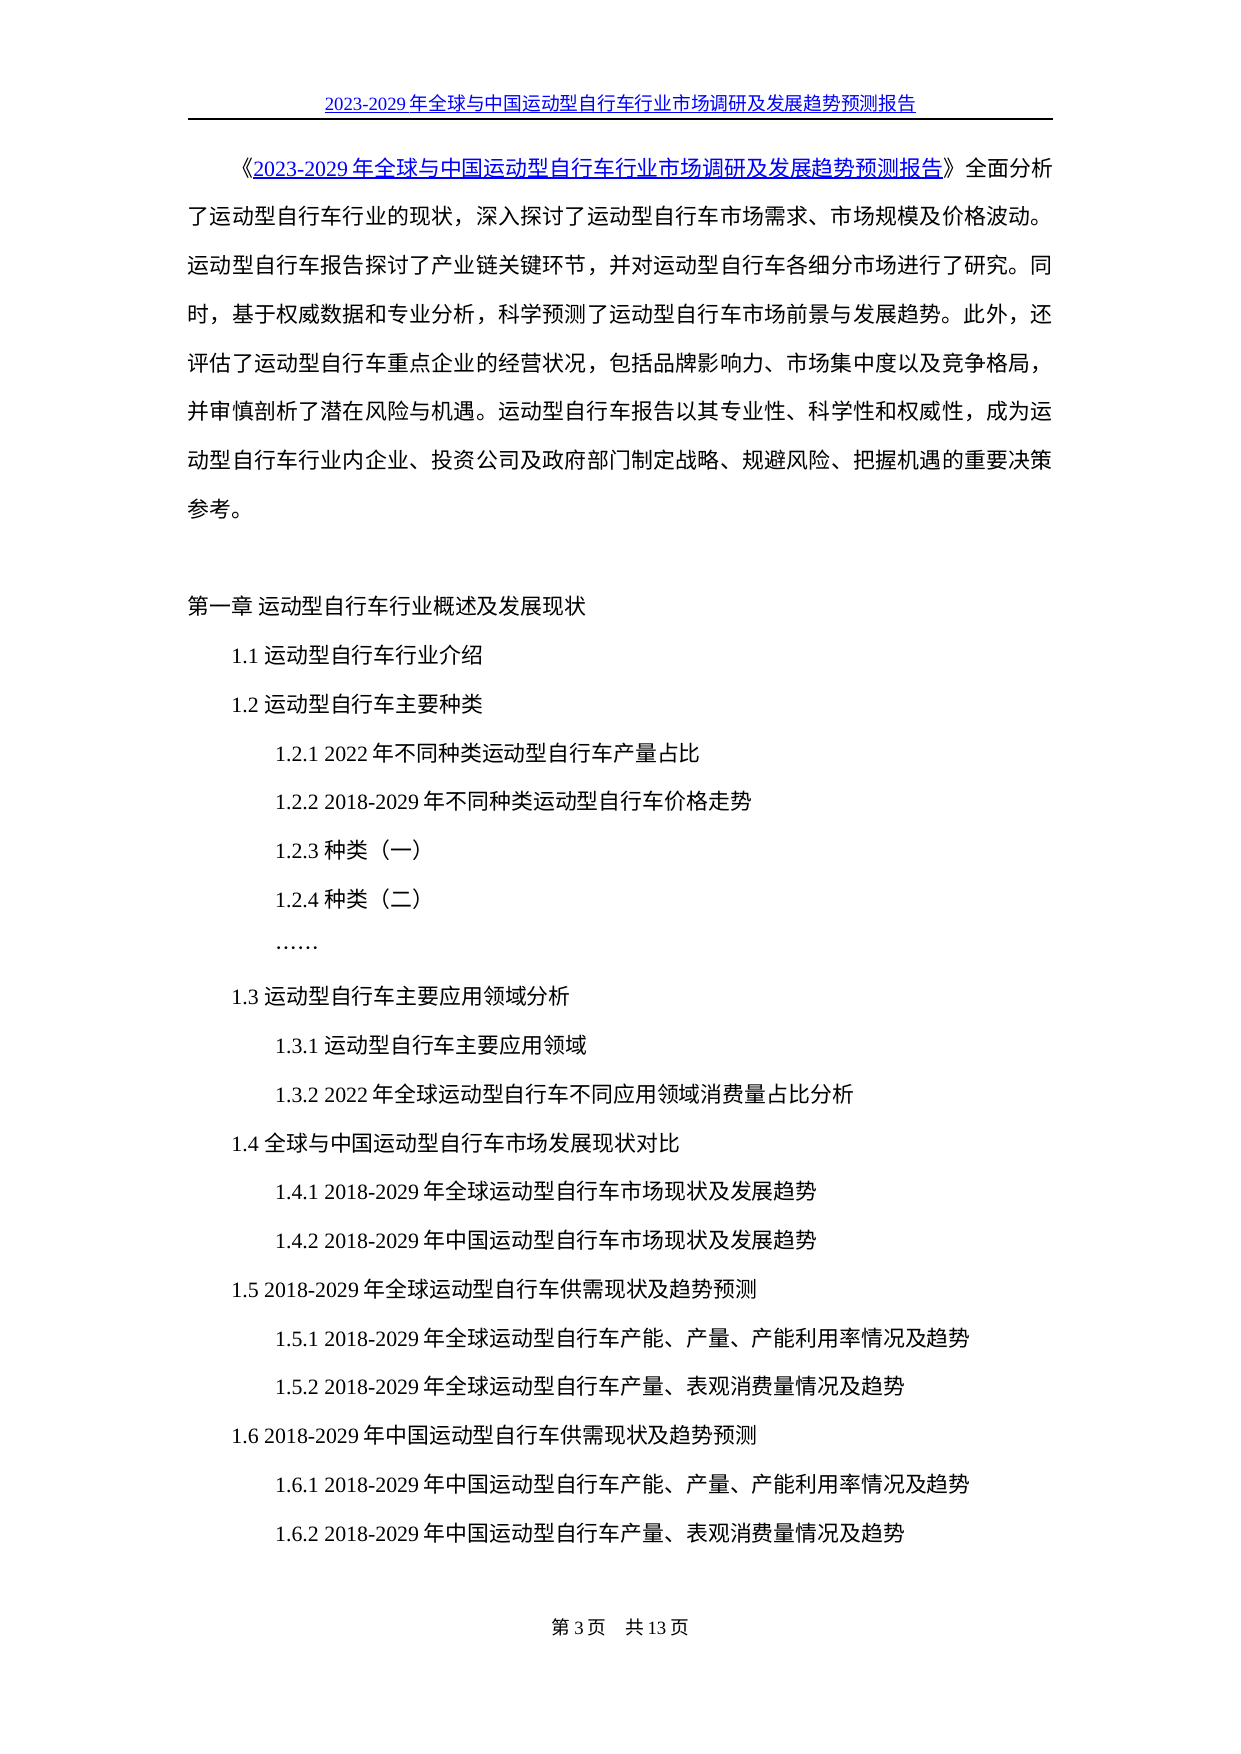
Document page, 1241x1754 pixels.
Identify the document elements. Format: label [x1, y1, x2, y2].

text [187, 150, 1053, 1548]
